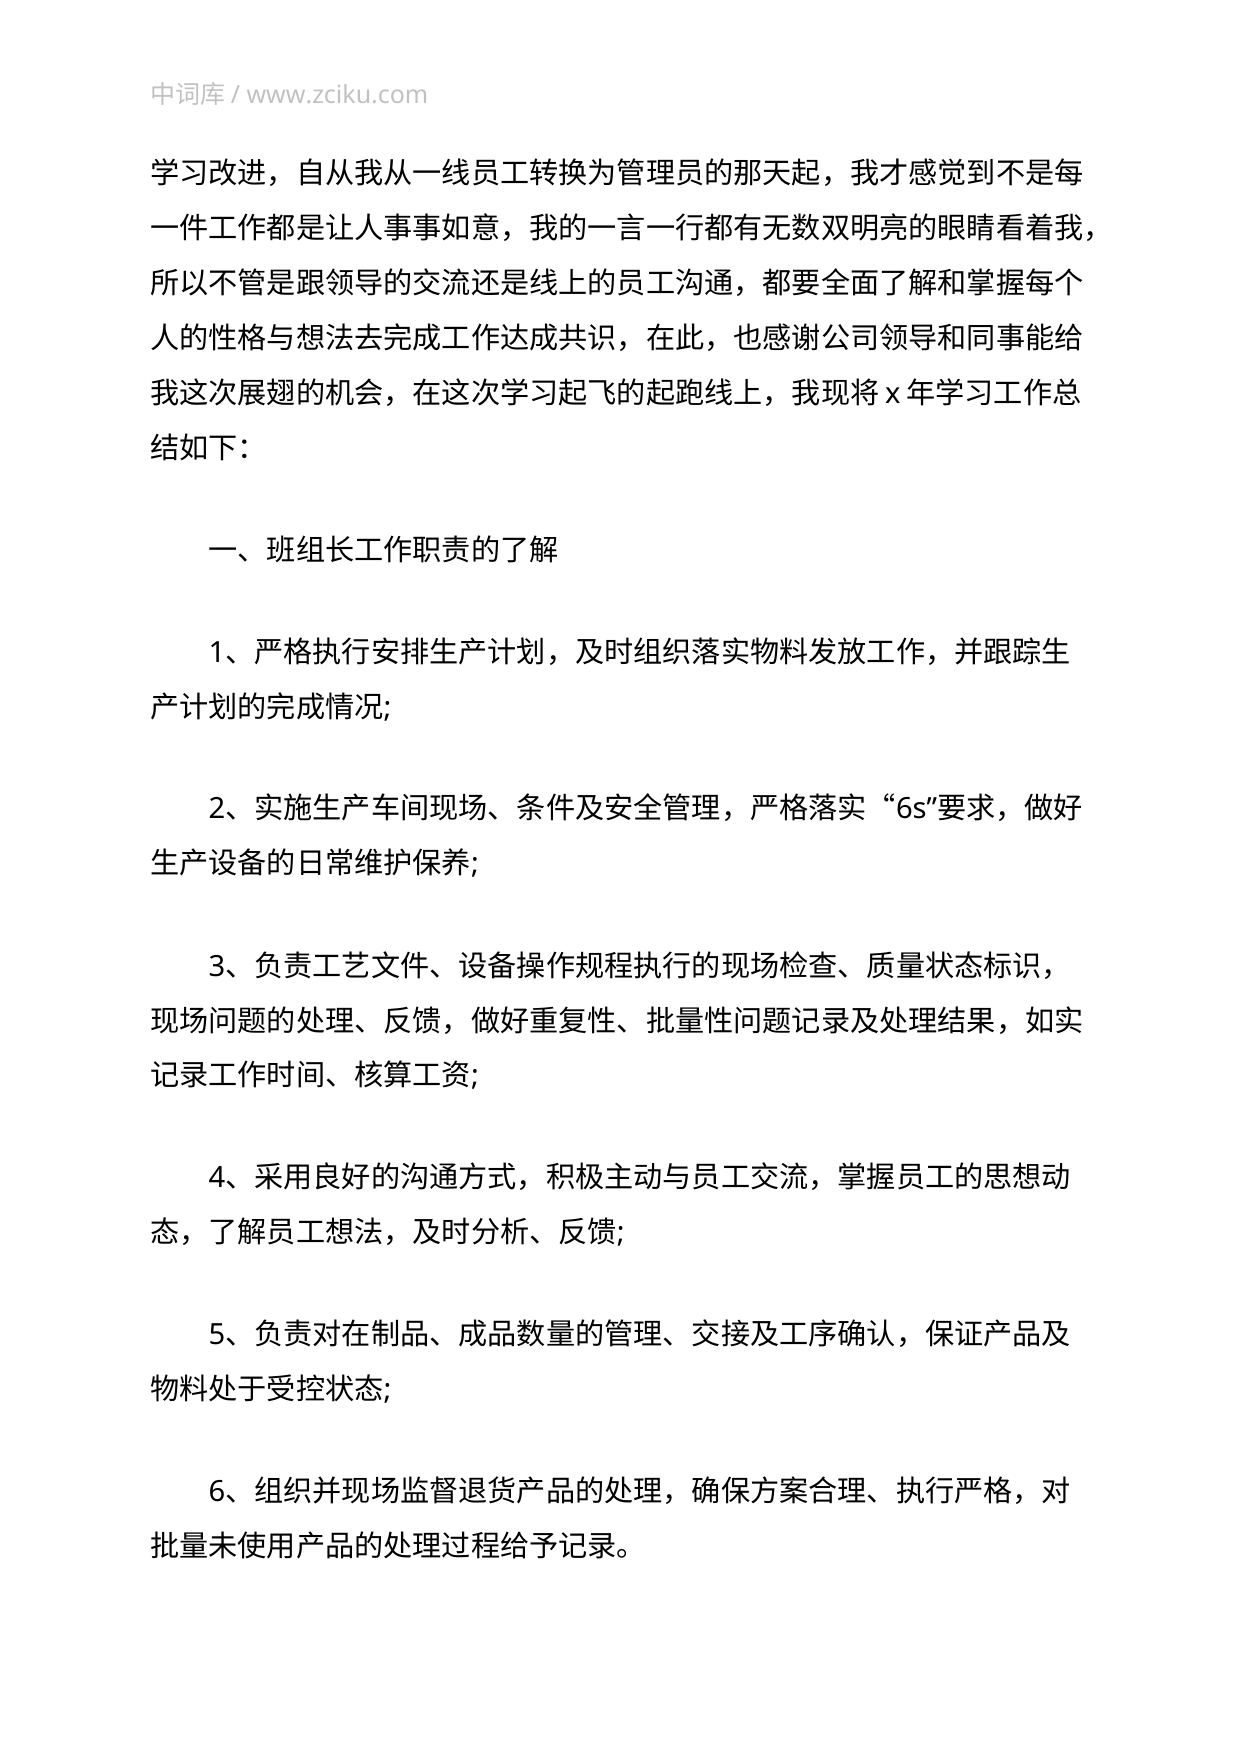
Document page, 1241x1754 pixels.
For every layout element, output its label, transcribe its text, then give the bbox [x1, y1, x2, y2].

text 一、班组长工作职责的了解 [150, 526, 1090, 569]
text 3、负责工艺文件、设备操作规程执行的现场检查、质量状态标识，现场问题的处理、反馈，做好重复性、批量性问题记录及处理结果，如实记录工作时间、核算工资; [150, 942, 1090, 1094]
text 6、组织并现场监督退货产品的处理，确保方案合理、执行严格，对批量未使用产品的处理过程给予记录。 [150, 1468, 1090, 1565]
text 4、采用良好的沟通方式，积极主动与员工交流，掌握员工的思想动态，了解员工想法，及时分析、反馈; [150, 1154, 1090, 1251]
text 1、严格执行安排生产计划，及时组织落实物料发放工作，并跟踪生产计划的完成情况; [150, 628, 1090, 726]
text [150, 150, 1090, 467]
text 2、实施生产车间现场、条件及安全管理，严格落实“6s”要求，做好生产设备的日常维护保养; [150, 785, 1090, 882]
text 5、负责对在制品、成品数量的管理、交接及工序确认，保证产品及物料处于受控状态; [150, 1311, 1090, 1408]
